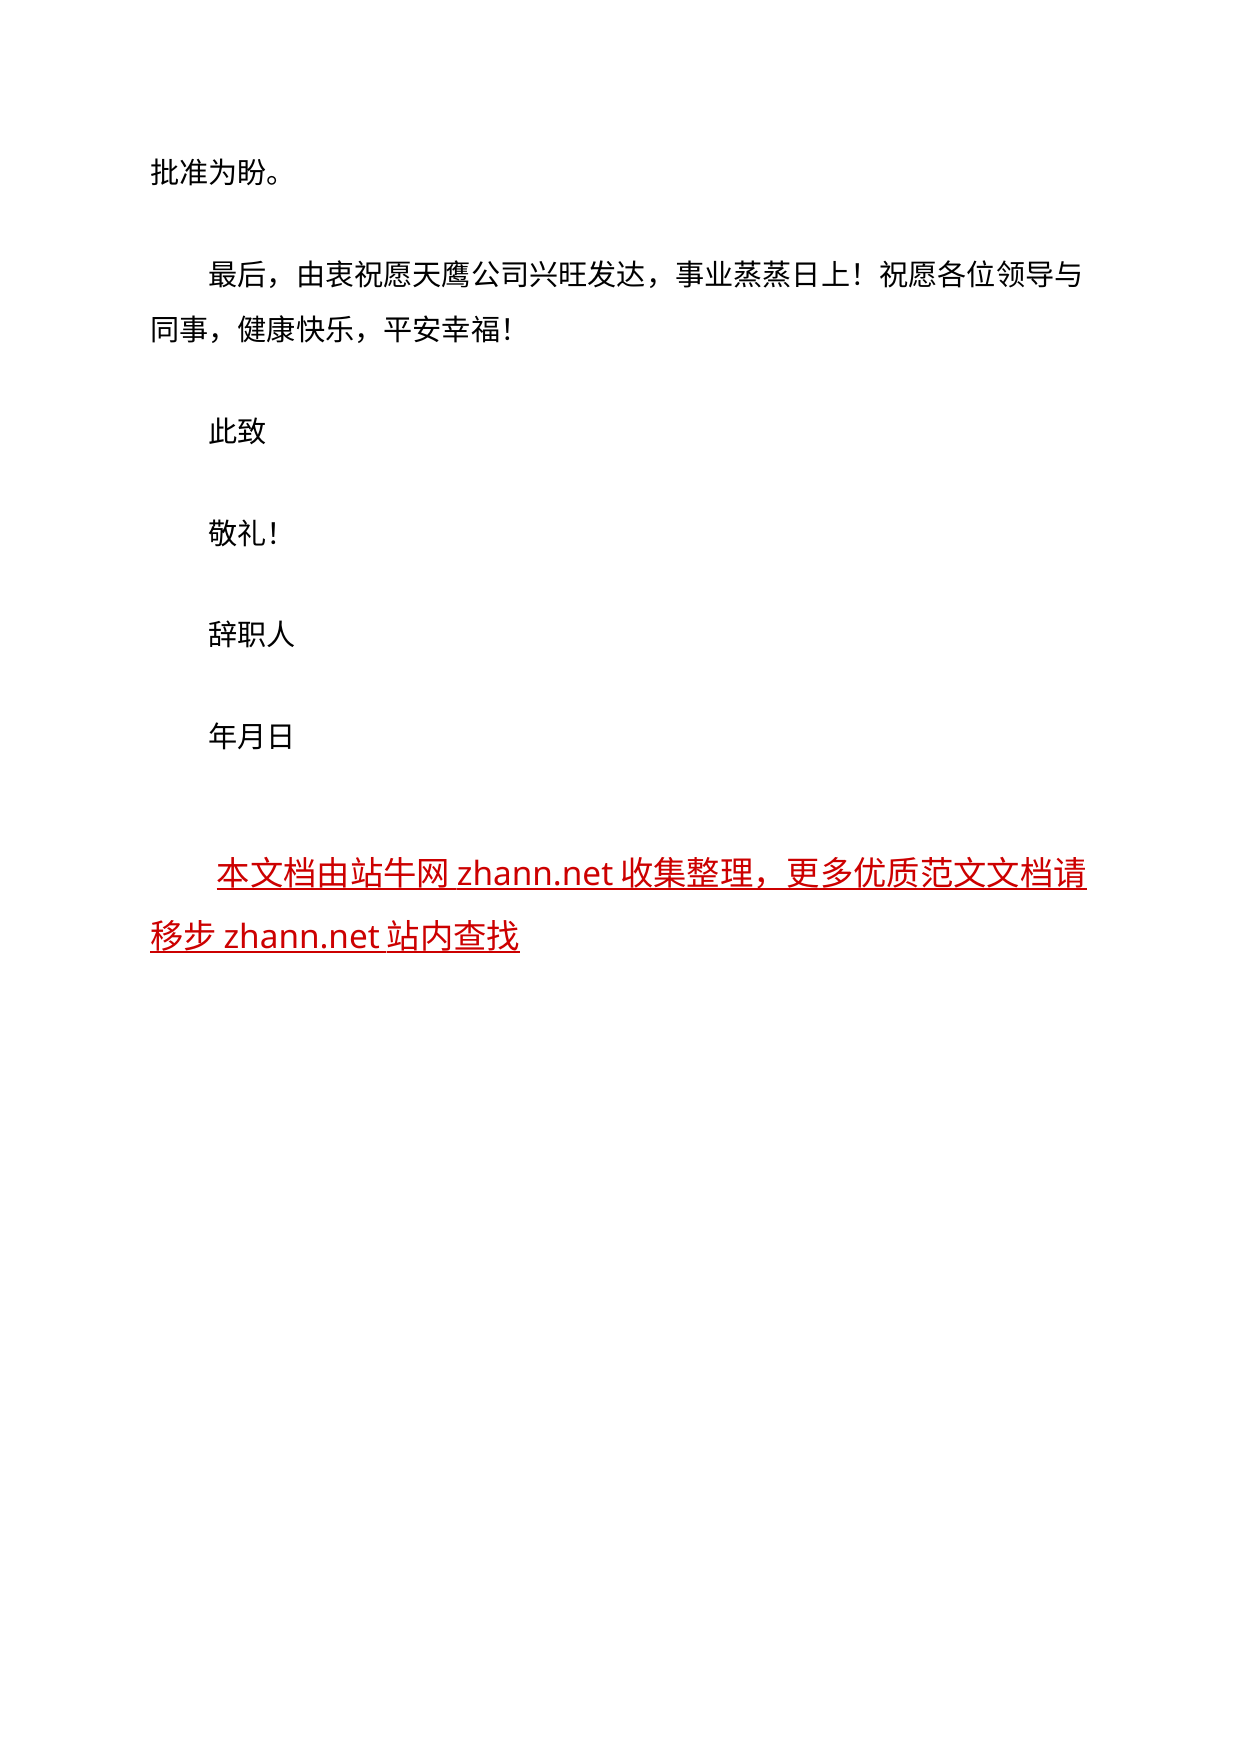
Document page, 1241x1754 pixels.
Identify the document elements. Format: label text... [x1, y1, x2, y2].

text 敬礼！ [150, 510, 1090, 552]
text 此致 [150, 408, 1090, 451]
text 辞职人 [150, 612, 1090, 654]
text 本文档由站牛网zhann.net收集整理，更多优质范文文档请移步zhann.net站内查找 [150, 847, 1090, 958]
text 最后，由衷祝愿天鹰公司兴旺发达，事业蒸蒸日上！祝愿各位领导与同事，健康快乐，平安幸福！ [150, 252, 1090, 349]
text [150, 150, 1090, 192]
text 年月日 [150, 714, 1090, 756]
